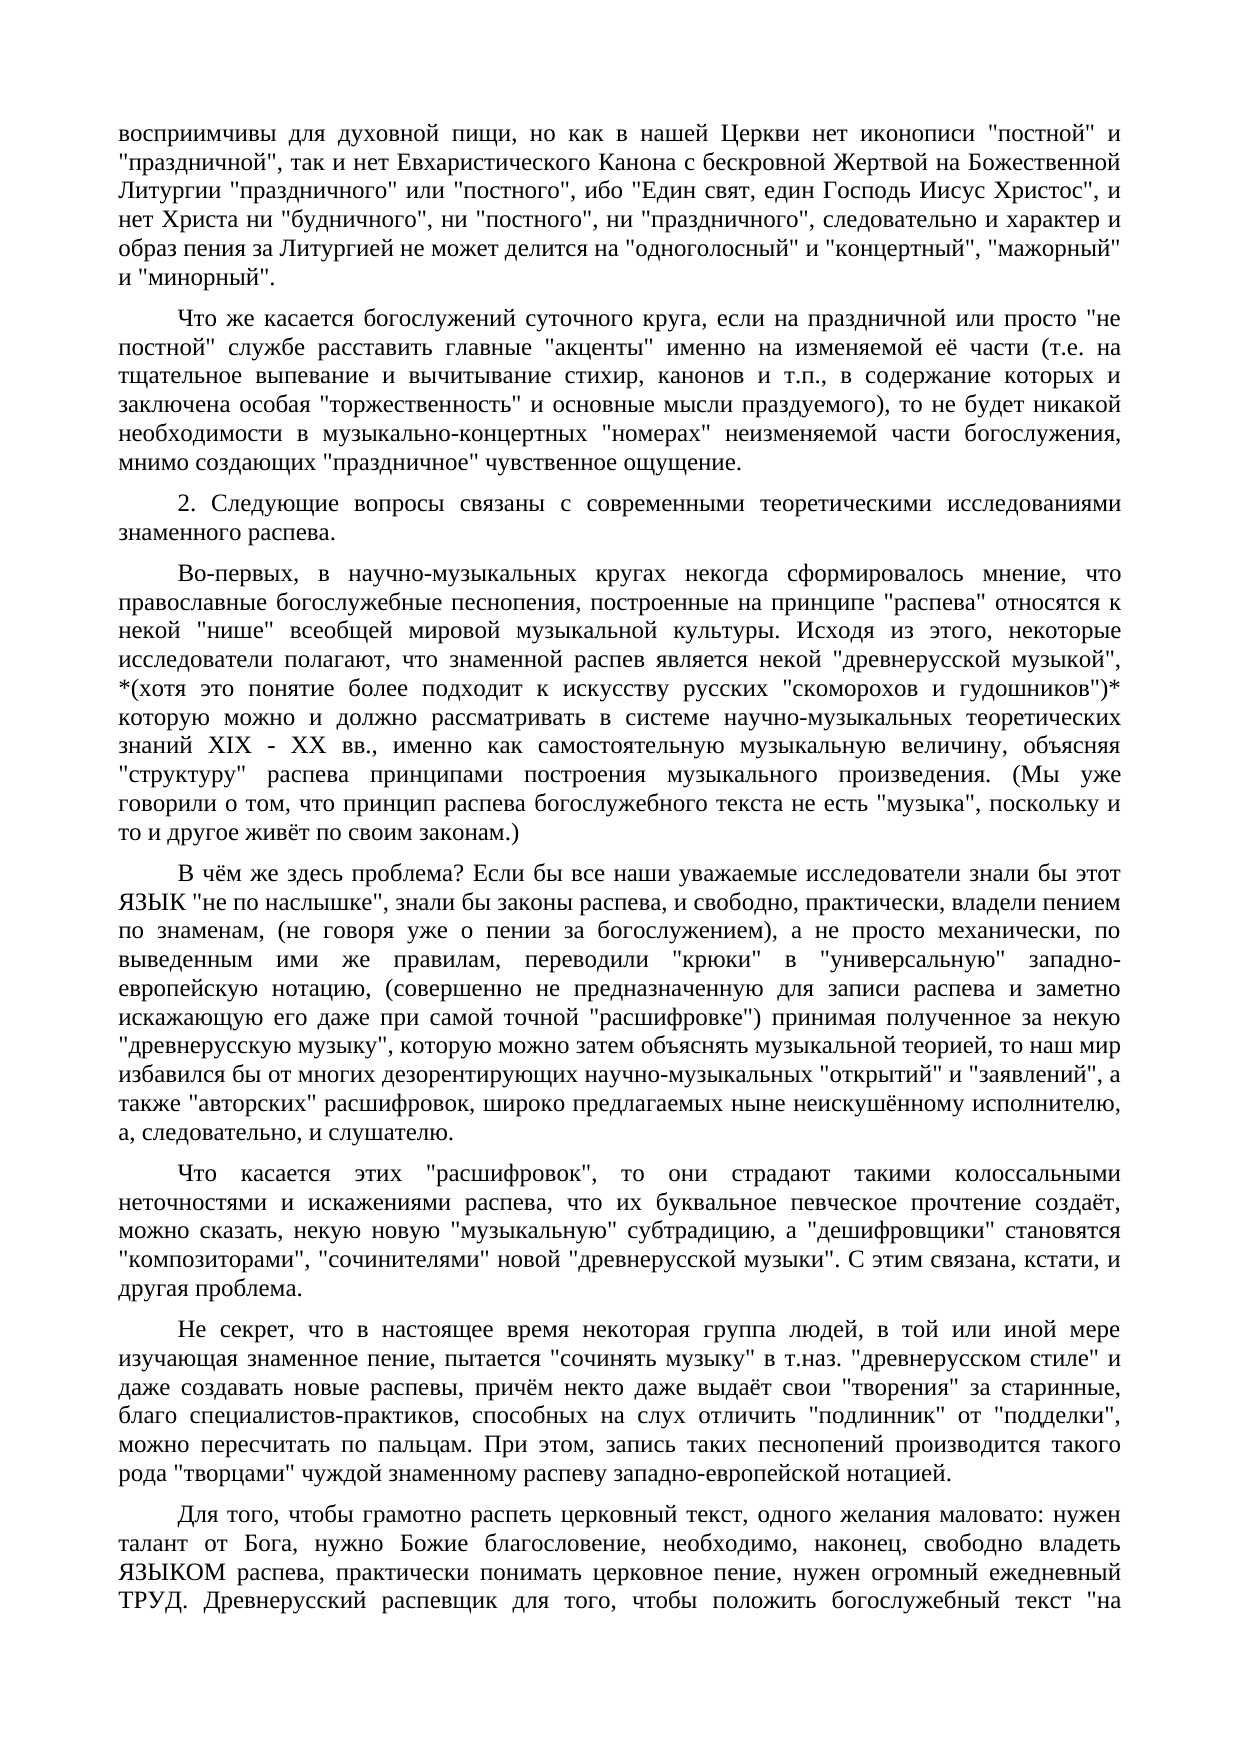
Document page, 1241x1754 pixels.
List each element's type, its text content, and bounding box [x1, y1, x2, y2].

text В чём же здесь проблема? Если бы все наши уважаемые исследователи знали бы этот ЯЗЫК "не по наслышке", знали бы законы распева, и свободно, практически, владели пением по знаменам, (не говоря уже о пении за богослужением), а не просто механически, по выведенным ими же правилам, переводили "крюки" в "универсальную" западно-европейскую нотацию, (совершенно не предназначенную для записи распева и заметно искажающую его даже при самой точной "расшифровке") принимая полученное за некую "древнерусскую музыку", которую можно затем объяснять музыкальной теорией, то наш мир избавился бы от многих дезорентирующих научно-музыкальных "открытий" и "заявлений", а также "авторских" расшифровок, широко предлагаемых ныне неискушённому исполнителю, а, следовательно, и слушателю. [118, 858, 1122, 1146]
text Что же касается богослужений суточного круга, если на праздничной или просто "не постной" службе расставить главные "акценты" именно на изменяемой её части (т.е. на тщательное выпевание и вычитывание стихир, канонов и т.п., в содержание которых и заключена особая "торжественность" и основные мысли праздуемого), то не будет никакой необходимости в музыкально-концертных "номерах" неизменяемой части богослужения, мнимо создающих "праздничное" чувственное ощущение. [118, 303, 1122, 476]
text 2. Следующие вопросы связаны с современными теоретическими исследованиями знаменного распева. [118, 488, 1122, 546]
text Что касается этих "расшифровок", то они страдают такими колоссальными неточностями и искажениями распева, что их буквальное певческое прочтение создаёт, можно сказать, некую новую "музыкальную" субтрадицию, а "дешифровщики" становятся "композиторами", "сочинителями" новой "древнерусской музыки". С этим связана, кстати, и другая проблема. [118, 1158, 1122, 1302]
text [118, 118, 1122, 291]
text Во-первых, в научно-музыкальных кругах некогда сформировалось мнение, что православные богослужебные песнопения, построенные на принципе "распева" относятся к некой "нише" всеобщей мировой музыкальной культуры. Исходя из этого, некоторые исследователи полагают, что знаменной распев является некой "древнерусской музыкой", *(хотя это понятие более подходит к искусству русских "скоморохов и гудошников")* которую можно и должно рассматривать в системе научно-музыкальных теоретических знаний XIX - XX вв., именно как самостоятельную музыкальную величину, объясняя "структуру" распева принципами построения музыкального произведения. (Мы уже говорили о том, что принцип распева богослужебного текста не есть "музыка", поскольку и то и другое живёт по своим законам.) [118, 558, 1122, 846]
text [118, 1499, 1122, 1614]
text Не секрет, что в настоящее время некоторая группа людей, в той или иной мере изучающая знаменное пение, пытается "сочинять музыку" в т.наз. "древнерусском стиле" и даже создавать новые распевы, причём некто даже выдаёт свои "творения" за старинные, благо специалистов-практиков, способных на слух отличить "подлинник" от "подделки", можно пересчитать по пальцам. При этом, запись таких песнопений производится такого рода "творцами" чуждой знаменному распеву западно-европейской нотацией. [118, 1314, 1122, 1487]
